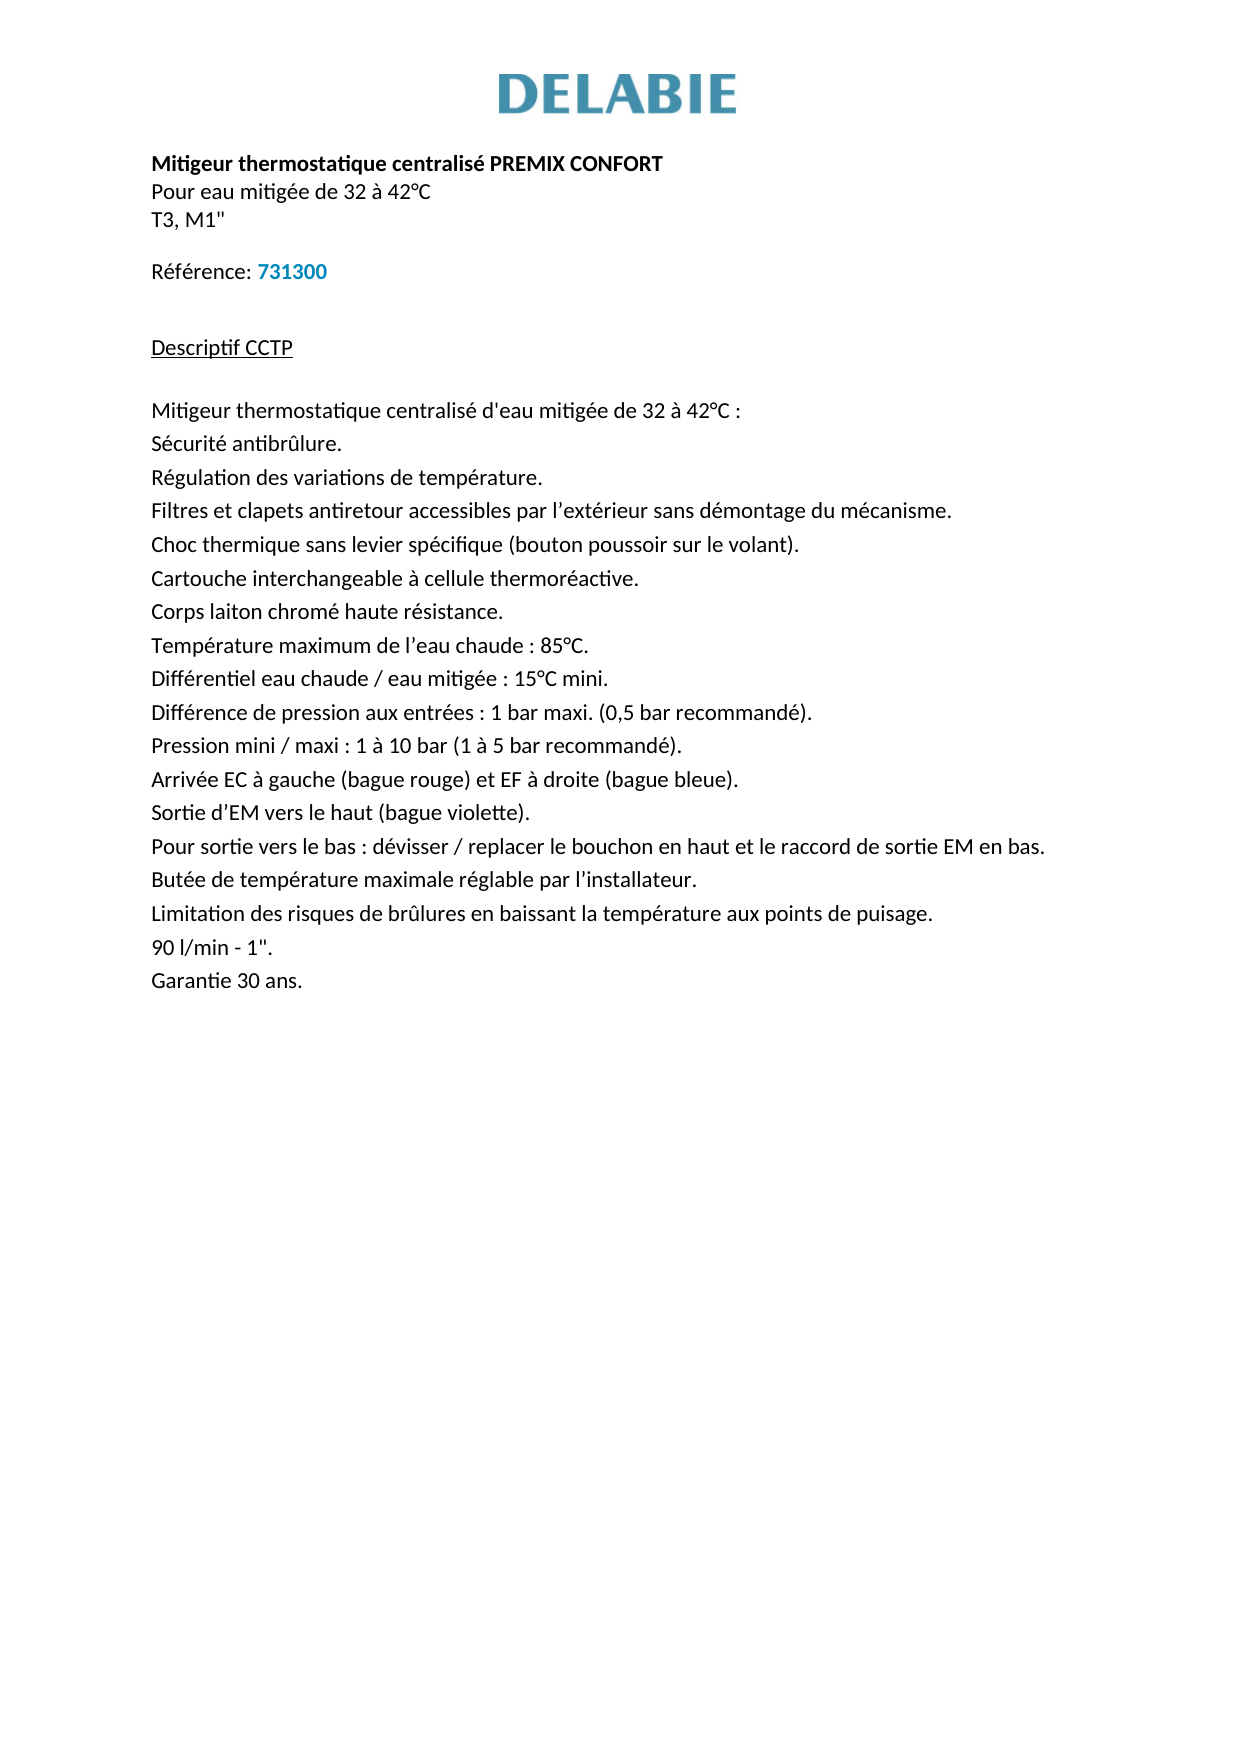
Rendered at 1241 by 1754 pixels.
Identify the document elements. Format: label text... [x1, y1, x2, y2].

text Pression mini / maxi : 1 à 10 bar (1 à 5 bar recommandé). [151, 731, 1084, 759]
text Sortie d’EM vers le haut (bague violette). [151, 798, 1084, 827]
text Butée de température maximale réglable par l’installateur. [151, 866, 1084, 894]
text Choc thermique sans levier spécifique (bouton poussoir sur le volant). [151, 530, 1084, 558]
text Descriptif CCTP [151, 333, 1084, 361]
text Régulation des variations de température. [151, 463, 1084, 491]
text Différentiel eau chaude / eau mitigée : 15°C mini. [151, 664, 1084, 692]
text Température maximum de l’eau chaude : 85°C. [151, 631, 1084, 659]
text Sécurité antibrûlure. [151, 429, 1084, 458]
text Arrivée EC à gauche (bague rouge) et EF à droite (bague bleue). [151, 765, 1084, 793]
text Pour eau mitigée de 32 à 42°C [151, 177, 1084, 205]
text Différence de pression aux entrées : 1 bar maxi. (0,5 bar recommandé). [151, 698, 1084, 726]
text Mitigeur thermostatique centralisé PREMIX CONFORT [151, 149, 1084, 177]
text Mitigeur thermostatique centralisé d'eau mitigée de 32 à 42°C : [151, 396, 1084, 424]
text Filtres et clapets antiretour accessibles par l’extérieur sans démontage du mécanisme. [151, 497, 1084, 525]
text Garantie 30 ans. [151, 966, 1084, 994]
picture [497, 74, 738, 114]
text Limitation des risques de brûlures en baissant la température aux points de puisage. [151, 899, 1084, 927]
text Référence: 731300 [151, 257, 1084, 285]
text Pour sortie vers le bas : dévisser / replacer le bouchon en haut et le raccord de sortie EM en bas. [151, 832, 1084, 860]
text Corps laiton chromé haute résistance. [151, 597, 1084, 625]
text T3, M1" [151, 205, 1084, 233]
text Cartouche interchangeable à cellule thermoréactive. [151, 564, 1084, 592]
text 90 l/min - 1". [151, 933, 1084, 961]
